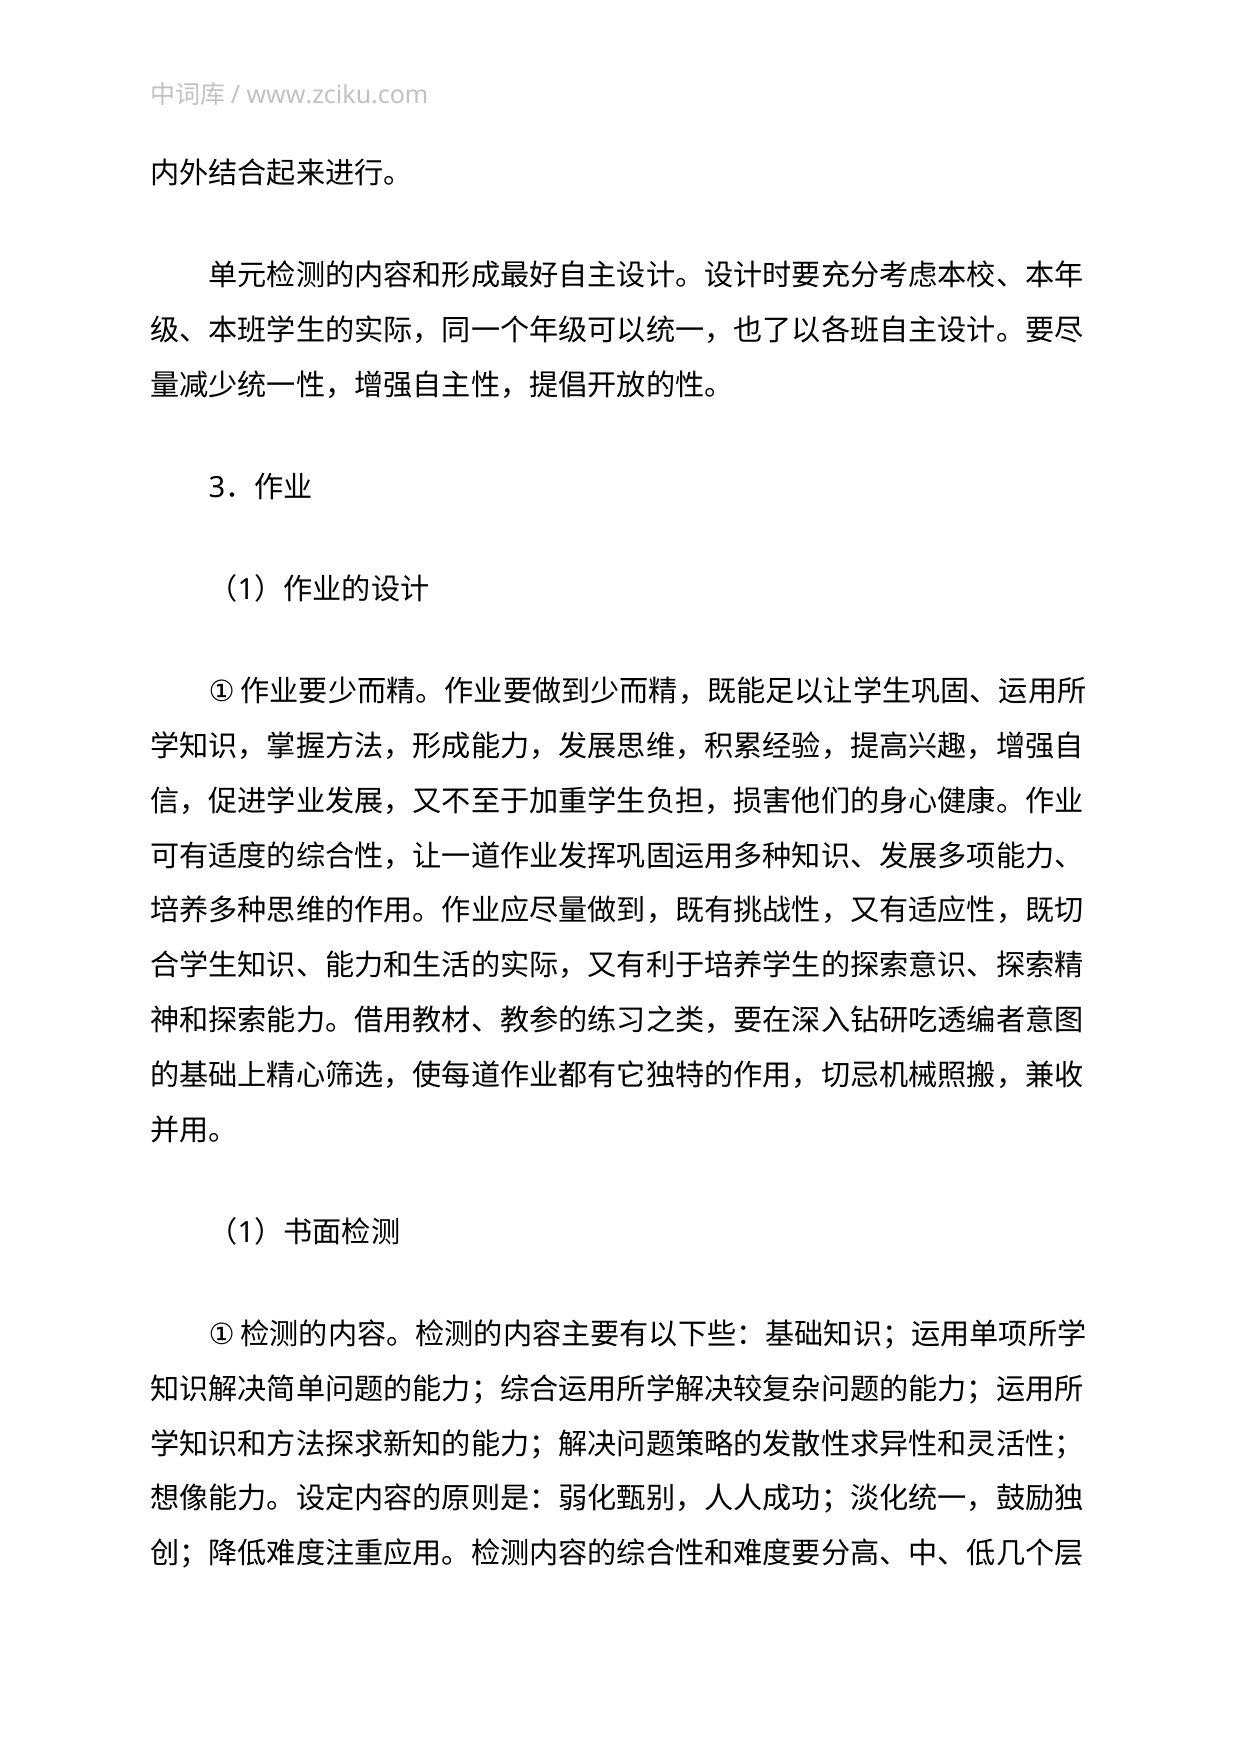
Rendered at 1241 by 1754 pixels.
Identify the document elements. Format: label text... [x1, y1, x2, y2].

text 单元检测的内容和形成最好自主设计。设计时要充分考虑本校、本年级、本班学生的实际，同一个年级可以统一，也了以各班自主设计。要尽量减少统一性，增强自主性，提倡开放的性。 [150, 252, 1090, 404]
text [150, 1310, 1090, 1572]
text 3．作业 [150, 463, 1090, 506]
text （1）作业的设计 [150, 565, 1090, 608]
text ①作业要少而精。作业要做到少而精，既能足以让学生巩固、运用所学知识，掌握方法，形成能力，发展思维，积累经验，提高兴趣，增强自信，促进学业发展，又不至于加重学生负担，损害他们的身心健康。作业可有适度的综合性，让一道作业发挥巩固运用多种知识、发展多项能力、培养多种思维的作用。作业应尽量做到，既有挑战性，又有适应性，既切合学生知识、能力和生活的实际，又有利于培养学生的探索意识、探索精神和探索能力。借用教材、教参的练习之类，要在深入钻研吃透编者意图的基础上精心筛选，使每道作业都有它独特的作用，切忌机械照搬，兼收并用。 [150, 667, 1090, 1149]
text （1）书面检测 [150, 1208, 1090, 1251]
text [150, 150, 1090, 192]
